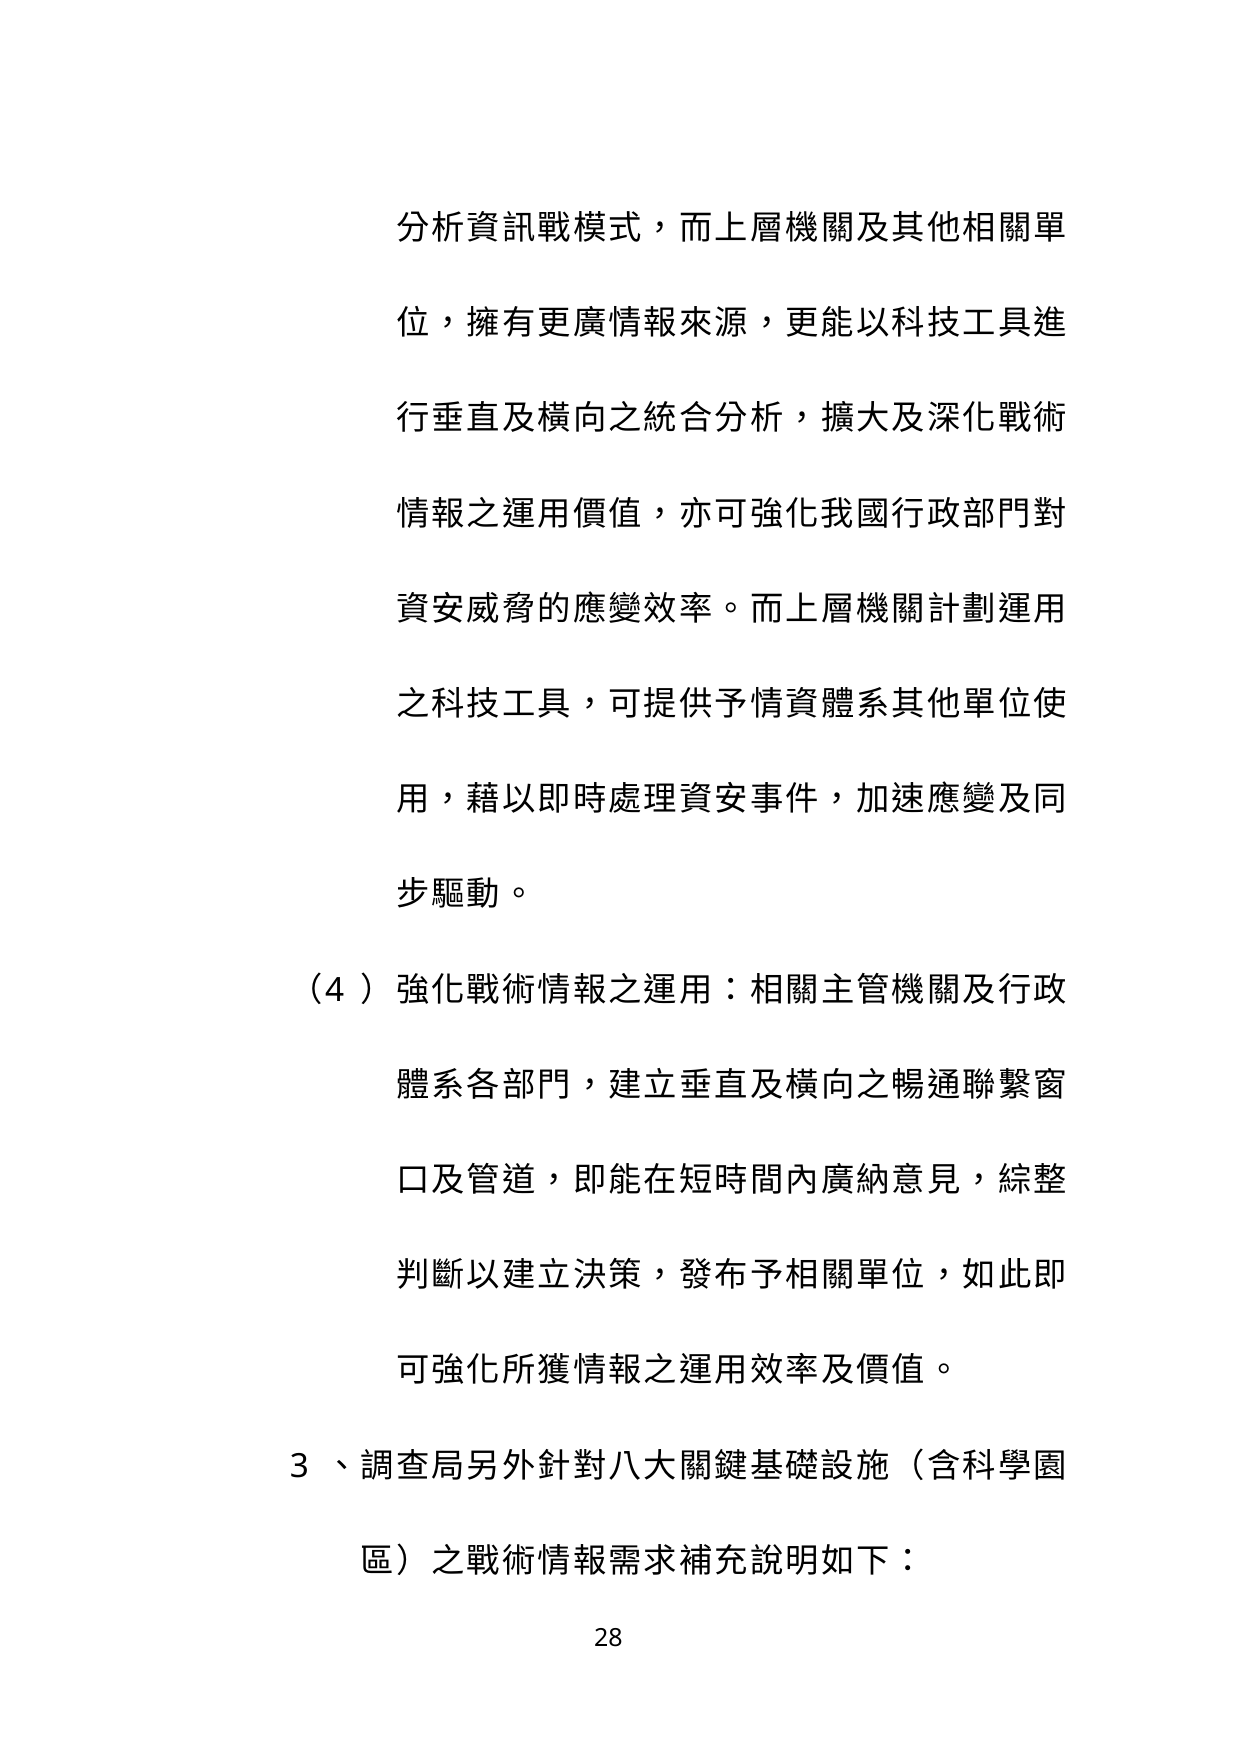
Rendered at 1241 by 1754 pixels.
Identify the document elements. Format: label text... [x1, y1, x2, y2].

subtitle 強化戰術情報之運用：相關主管機關及行政體系各部門，建立垂直及橫向之暢通聯繫窗口及管道，即能在短時間內廣納意見，綜整判斷以建立決策，發布予相關單位，如此即可強化所獲情報之運用效率及價值。 [272, 939, 1069, 1415]
subtitle 調查局另外針對八大關鍵基礎設施（含科學園區）之戰術情報需求補充說明如下： [272, 1415, 1069, 1605]
